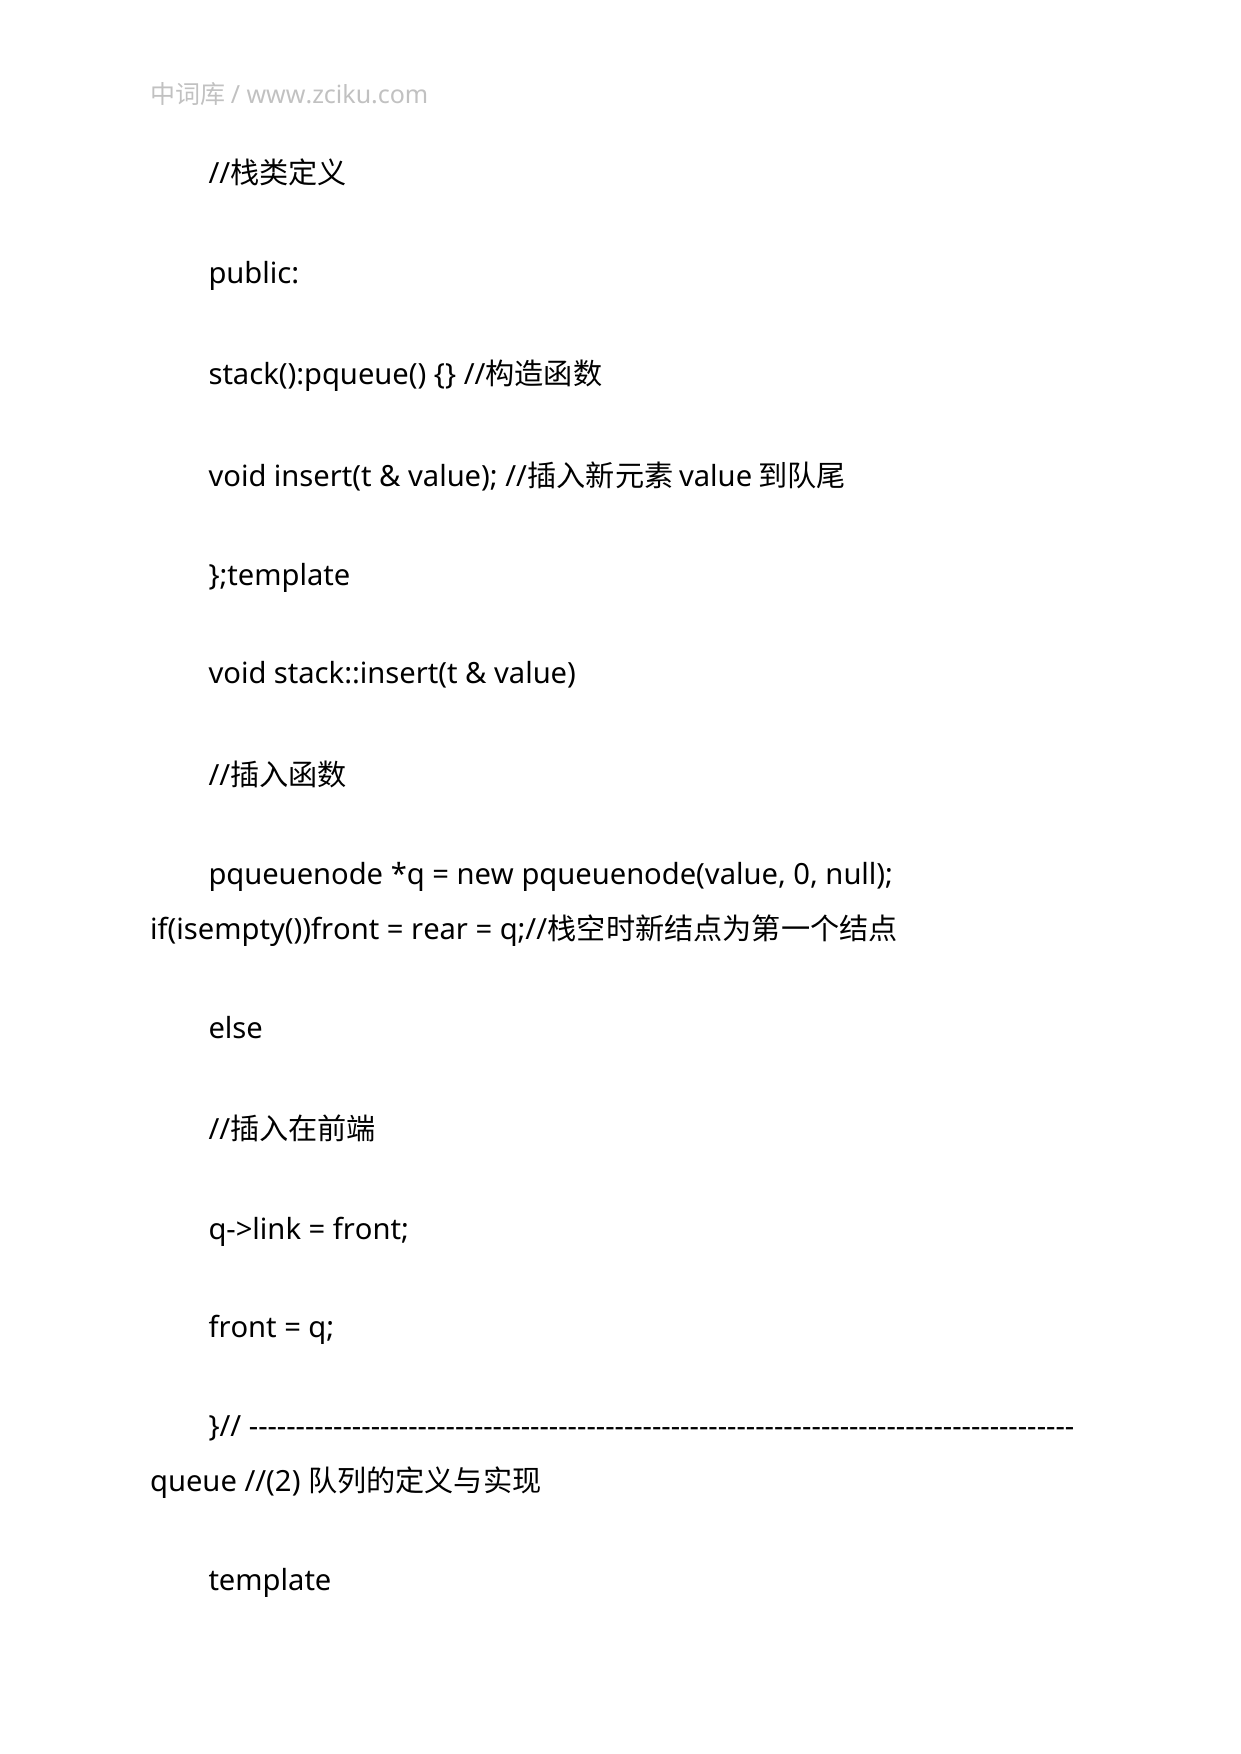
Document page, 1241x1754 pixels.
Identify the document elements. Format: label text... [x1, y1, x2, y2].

text template [150, 1559, 1090, 1599]
text //插入在前端 [150, 1106, 1090, 1148]
text pqueuenode *q = new pqueuenode(value, 0, null); if(isempty())front = rear = q;//栈空时新结点为第一个结点 [150, 853, 1090, 948]
text else [150, 1007, 1090, 1047]
text stack():pqueue() {} //构造函数 [150, 350, 1090, 393]
text void stack::insert(t & value) [150, 653, 1090, 692]
text };template [150, 554, 1090, 594]
text front = q; [150, 1306, 1090, 1346]
text void insert(t & value); //插入新元素value到队尾 [150, 452, 1090, 495]
text }// ---------------------------------------------------------------------------------------- queue //(2) 队列的定义与实现 [150, 1405, 1090, 1499]
text public: [150, 252, 1090, 292]
text //插入函数 [150, 751, 1090, 794]
text q->link = front; [150, 1208, 1090, 1248]
text //栈类定义 [150, 150, 1090, 192]
